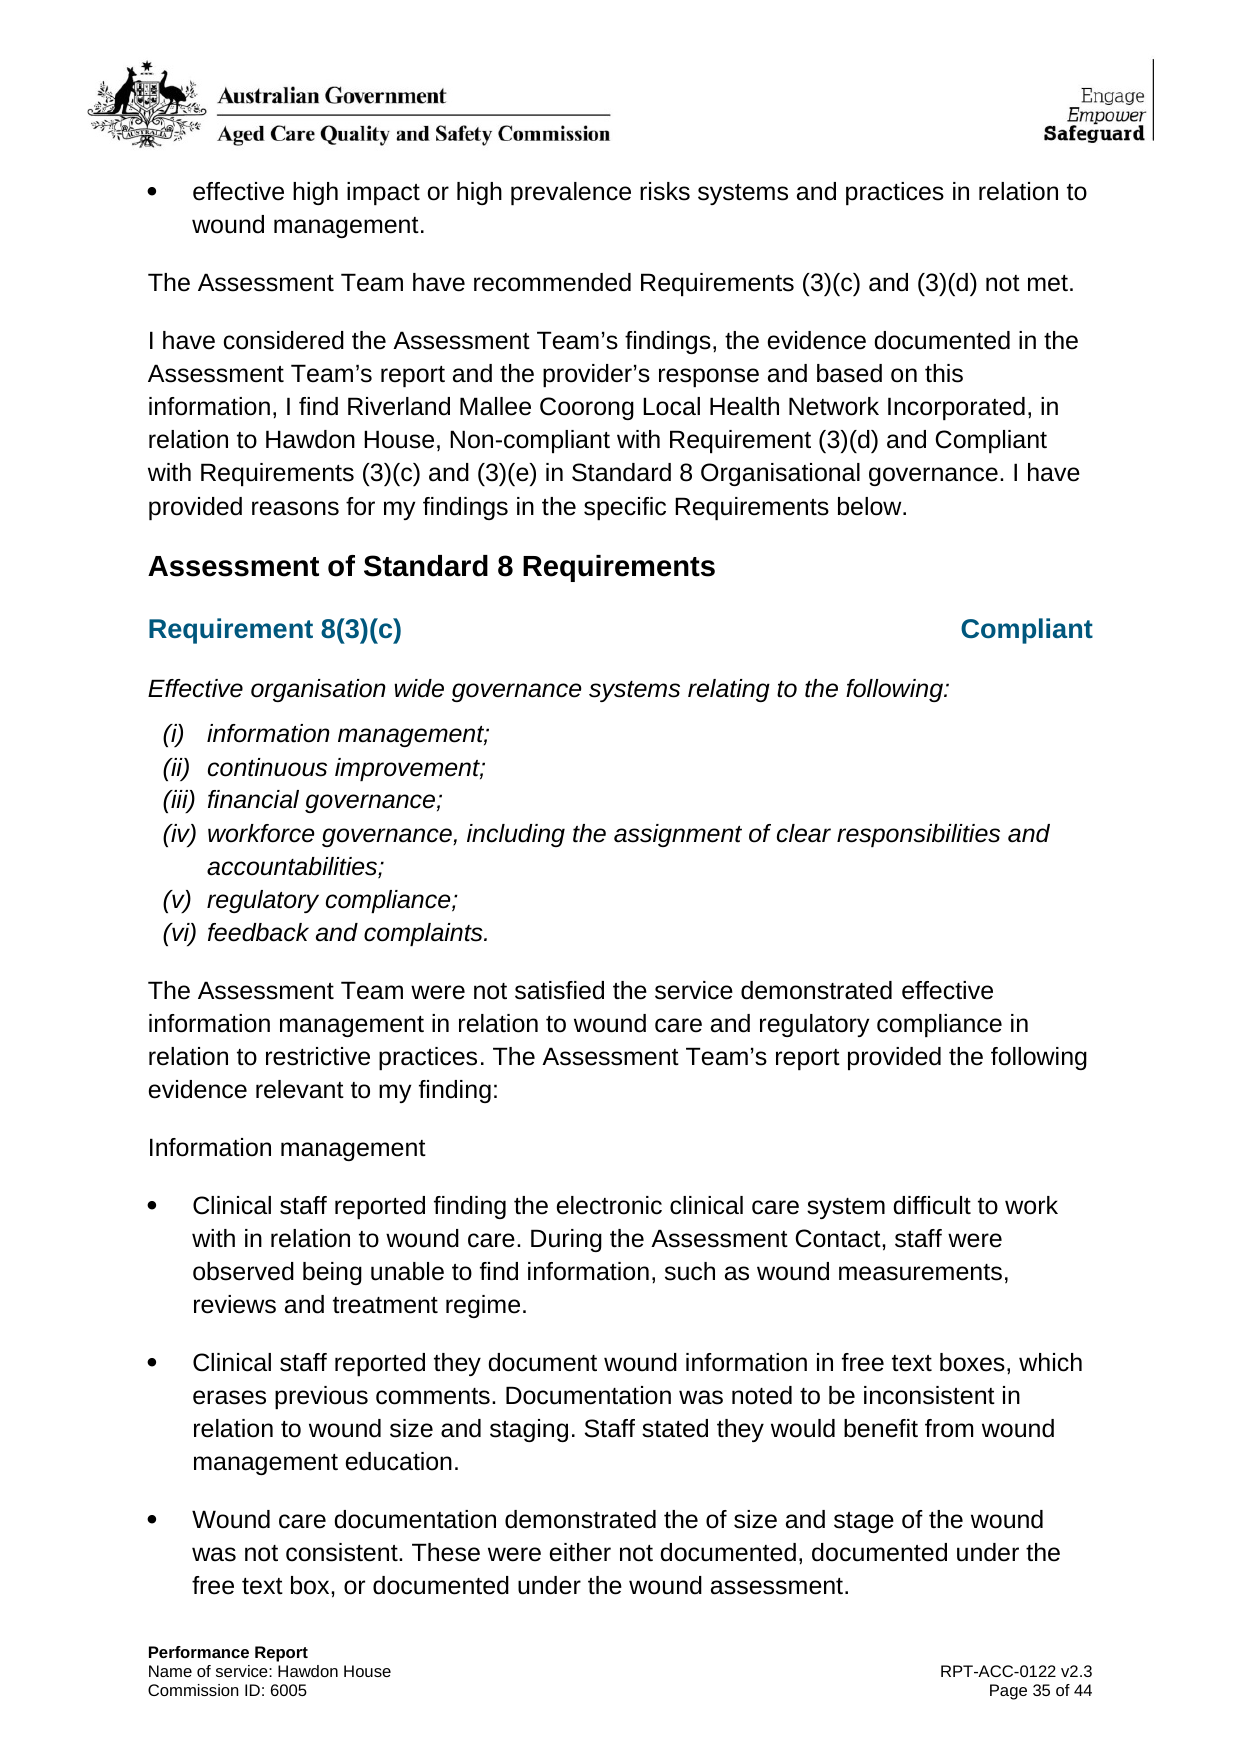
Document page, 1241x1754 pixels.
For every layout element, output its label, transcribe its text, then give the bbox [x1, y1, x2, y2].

text I have considered the Assessment Team’s findings, the evidence documented in the Assessment Team’s report and the provider’s response and based on this information, I find Riverland Mallee Coorong Local Health Network Incorporated, in relation to Hawdon House, Non-compliant with Requirement (3)(d) and Compliant with Requirements (3)(c) and (3)(e) in Standard 8 Organisational governance. I have provided reasons for my findings in the specific Requirements below. [148, 326, 1092, 520]
text Information management [148, 1133, 1092, 1161]
list Wound care documentation demonstrated the of size and stage of the wound was not consistent. These were either not documented, documented under the free text box, or documented under the wound assessment. [148, 1505, 1092, 1600]
picture [1, 0, 1241, 169]
subtitle Assessment of Standard 8 Requirements [148, 549, 1092, 583]
list Clinical staff reported they document wound information in free text boxes, which erases previous comments. Documentation was noted to be inconsistent in relation to wound size and staging. Staff stated they would benefit from wound management education. [148, 1348, 1092, 1476]
text The Assessment Team were not satisfied the service demonstrated effective information management in relation to wound care and regulatory compliance in relation to restrictive practices. The Assessment Team’s report provided the following evidence relevant to my finding: [148, 976, 1092, 1103]
list financial governance; [162, 786, 1092, 814]
list continuous improvement; [162, 752, 1092, 781]
list regulatory compliance; [162, 884, 1092, 913]
list workforce governance, including the assignment of clear responsibilities and accountabilities; [162, 818, 1092, 880]
text Effective organisation wide governance systems relating to the following: [148, 674, 1092, 703]
list effective high impact or high prevalence risks systems and practices in relation to wound management. [148, 177, 1092, 239]
list information management; [162, 719, 1092, 748]
list feedback and complaints. [162, 918, 1092, 946]
list Clinical staff reported finding the electronic clinical care system difficult to work with in relation to wound care. During the Assessment Contact, staff were observed being unable to find information, such as wound measurements, reviews and treatment regime. [148, 1191, 1092, 1319]
text The Assessment Team have recommended Requirements (3)(c) and (3)(d) not met. [148, 268, 1092, 297]
subtitle Requirement 8(3)(c) Compliant [148, 613, 1092, 644]
